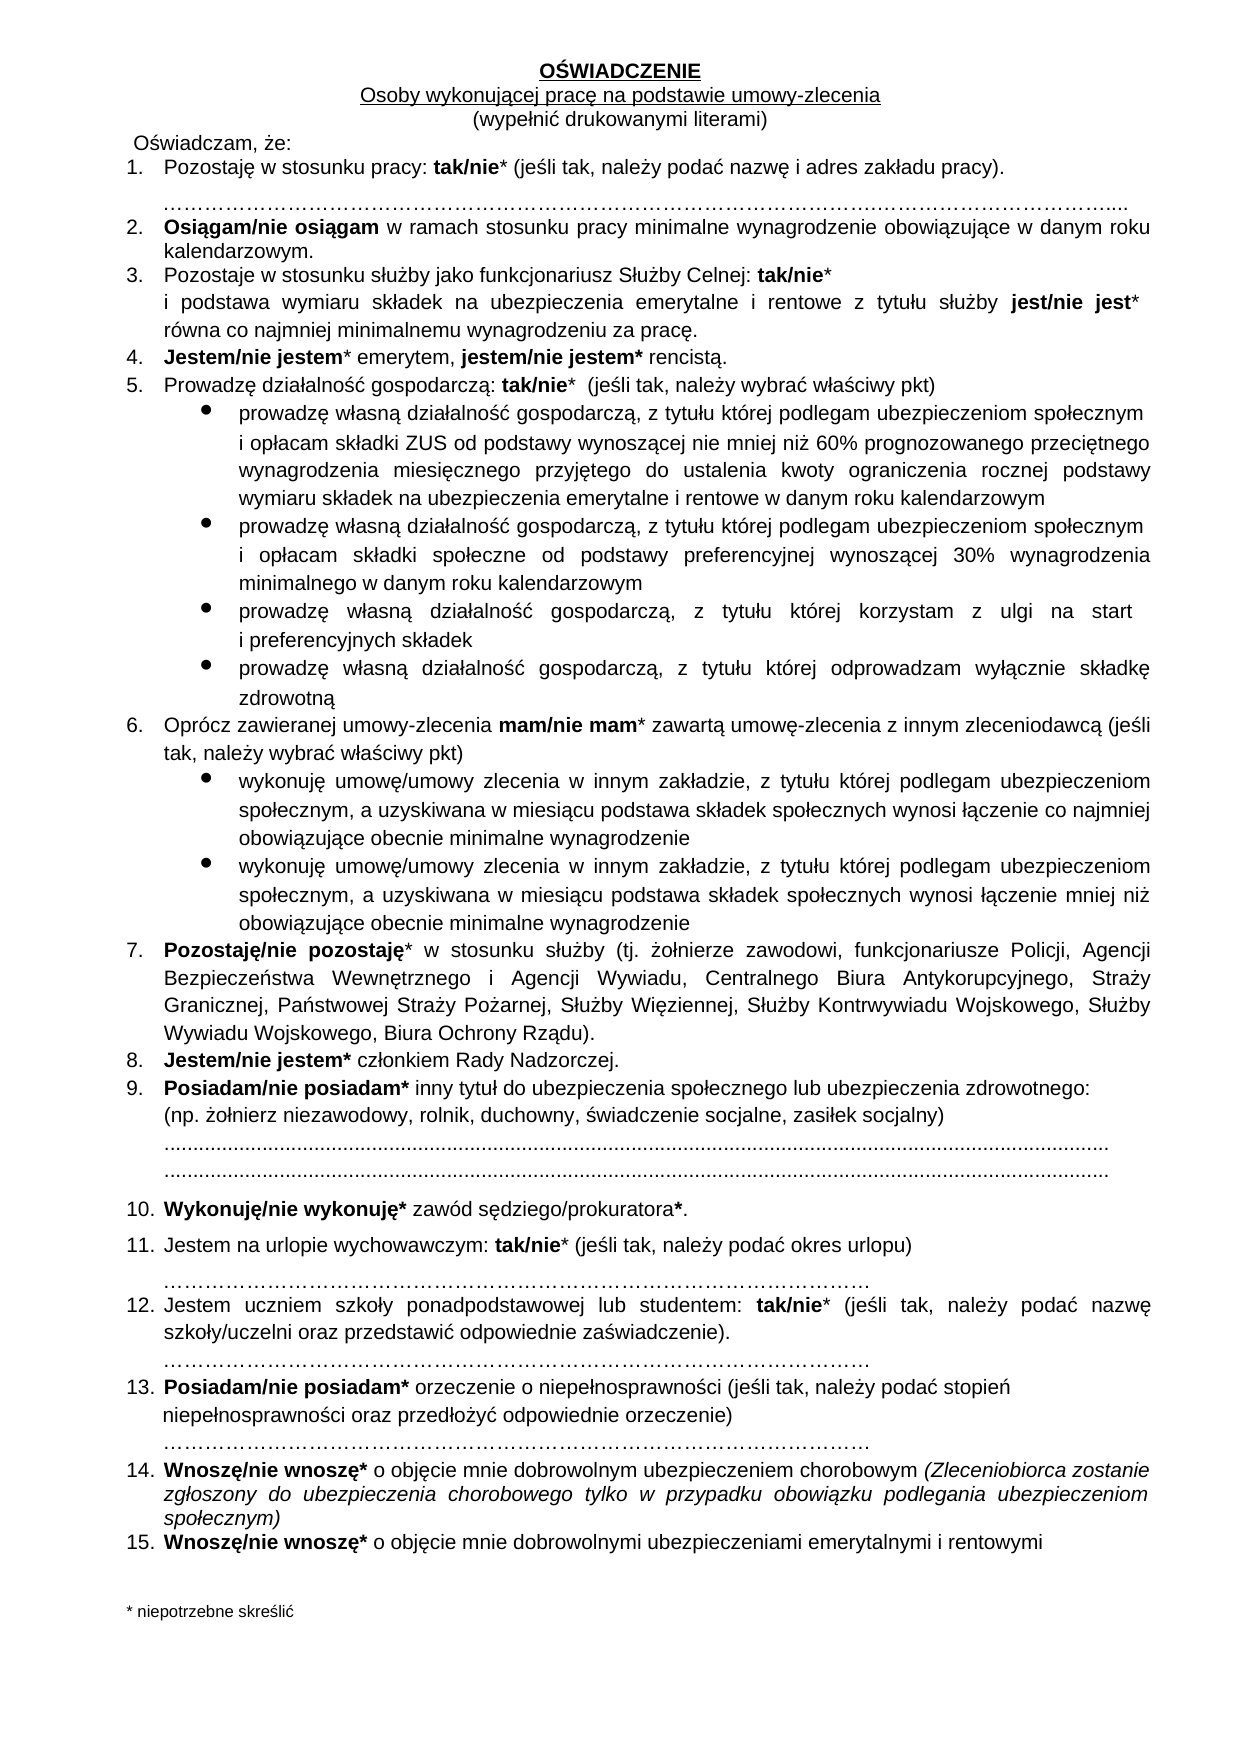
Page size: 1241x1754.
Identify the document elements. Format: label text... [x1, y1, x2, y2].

text OŚWIADCZENIE [89, 59, 1152, 83]
list Wykonuję/nie wykonuję* zawód sędziego/prokuratora*. [126, 1197, 1152, 1221]
text Osoby wykonującej pracę na podstawie umowy-zlecenia [89, 83, 1152, 107]
list Jestem/nie jestem* członkiem Rady Nadzorczej. [126, 1048, 1152, 1072]
text ………………………………………………………………………………………….…………………………….... [162, 191, 1152, 215]
text i podstawa wymiaru składek na ubezpieczenia emerytalne i rentowe z tytułu służby jest/nie jest* równa co najmniej minimalnemu wynagrodzeniu za pracę. [164, 290, 1152, 342]
text .................................................................................................................................................................... [164, 1158, 1152, 1182]
list Pozostaje w stosunku służby jako funkcjonariusz Służby Celnej: tak/nie* [126, 263, 1152, 287]
text .................................................................................................................................................................... [164, 1131, 1152, 1155]
text niepełnosprawności oraz przedłożyć odpowiednie orzeczenie) [126, 1403, 1152, 1427]
list wykonuję umowę/umowy zlecenia w innym zakładzie, z tytułu której podlegam ubezpieczeniom społecznym, a uzyskiwana w miesiącu podstawa składek społecznych wynosi łączenie mniej niż obowiązujące obecnie minimalne wynagrodzenie [201, 853, 1152, 935]
list prowadzę własną działalność gospodarczą, z tytułu której korzystam z ulgi na start i preferencyjnych składek [201, 598, 1152, 652]
list Jestem na urlopie wychowawczym: tak/nie* (jeśli tak, należy podać okres urlopu) [126, 1233, 1152, 1257]
list wykonuję umowę/umowy zlecenia w innym zakładzie, z tytułu której podlegam ubezpieczeniom społecznym, a uzyskiwana w miesiącu podstawa składek społecznych wynosi łączenie co najmniej obowiązujące obecnie minimalne wynagrodzenie [201, 768, 1152, 850]
list Osiągam/nie osiągam w ramach stosunku pracy minimalne wynagrodzenie obowiązujące w danym roku kalendarzowym. [126, 215, 1152, 263]
list Wnoszę/nie wnoszę* o objęcie mnie dobrowolnymi ubezpieczeniami emerytalnymi i rentowymi [126, 1529, 1152, 1553]
text * niepotrzebne skreślić [126, 1601, 1152, 1621]
list prowadzę własną działalność gospodarczą, z tytułu której podlegam ubezpieczeniom społecznym i opłacam składki ZUS od podstawy wynoszącej nie mniej niż 60% prognozowanego przeciętnego wynagrodzenia miesięcznego przyjętego do ustalenia kwoty ograniczenia rocznej podstawy wymiaru składek na ubezpieczenia emerytalne i rentowe w danym roku kalendarzowym [201, 400, 1152, 509]
list Pozostaję w stosunku pracy: tak/nie* (jeśli tak, należy podać nazwę i adres zakładu pracy). [126, 155, 1152, 179]
text ………………………………………………………………………………………… [126, 1269, 1152, 1293]
list prowadzę własną działalność gospodarczą, z tytułu której podlegam ubezpieczeniom społecznym i opłacam składki społeczne od podstawy preferencyjnej wynoszącej 30% wynagrodzenia minimalnego w danym roku kalendarzowym [201, 513, 1152, 594]
text (wypełnić drukowanymi literami) [89, 107, 1152, 131]
list Prowadzę działalność gospodarczą: tak/nie* (jeśli tak, należy wybrać właściwy pkt) [126, 373, 1152, 397]
list Jestem uczniem szkoły ponadpodstawowej lub studentem: tak/nie* (jeśli tak, należy podać nazwę szkoły/uczelni oraz przedstawić odpowiednie zaświadczenie). [126, 1293, 1152, 1344]
list Posiadam/nie posiadam* orzeczenie o niepełnosprawności (jeśli tak, należy podać stopień [126, 1375, 1152, 1399]
text Oświadczam, że: [89, 131, 1152, 155]
list Posiadam/nie posiadam* inny tytuł do ubezpieczenia społecznego lub ubezpieczenia zdrowotnego: [126, 1076, 1152, 1100]
list Wnoszę/nie wnoszę* o objęcie mnie dobrowolnym ubezpieczeniem chorobowym (Zleceniobiorca zostanie zgłoszony do ubezpieczenia chorobowego tylko w przypadku obowiązku podlegania ubezpieczeniom społecznym) [126, 1458, 1152, 1529]
text ………………………………………………………………………………………… [162, 1430, 1152, 1454]
list Pozostaję/nie pozostaję* w stosunku służby (tj. żołnierze zawodowi, funkcjonariusze Policji, Agencji Bezpieczeństwa Wewnętrznego i Agencji Wywiadu, Centralnego Biura Antykorupcyjnego, Straży Granicznej, Państwowej Straży Pożarnej, Służby Więziennej, Służby Kontrwywiadu Wojskowego, Służby Wywiadu Wojskowego, Biura Ochrony Rządu). [126, 938, 1152, 1045]
text (np. żołnierz niezawodowy, rolnik, duchowny, świadczenie socjalne, zasiłek socjalny) [164, 1103, 1152, 1127]
list Oprócz zawieranej umowy-zlecenia mam/nie mam* zawartą umowę-zlecenia z innym zleceniodawcą (jeśli tak, należy wybrać właściwy pkt) [126, 713, 1152, 764]
list Jestem/nie jestem* emerytem, jestem/nie jestem* rencistą. [126, 345, 1152, 369]
text ………………………………………………………………………………………… [126, 1348, 1152, 1372]
list prowadzę własną działalność gospodarczą, z tytułu której odprowadzam wyłącznie składkę zdrowotną [201, 656, 1152, 709]
